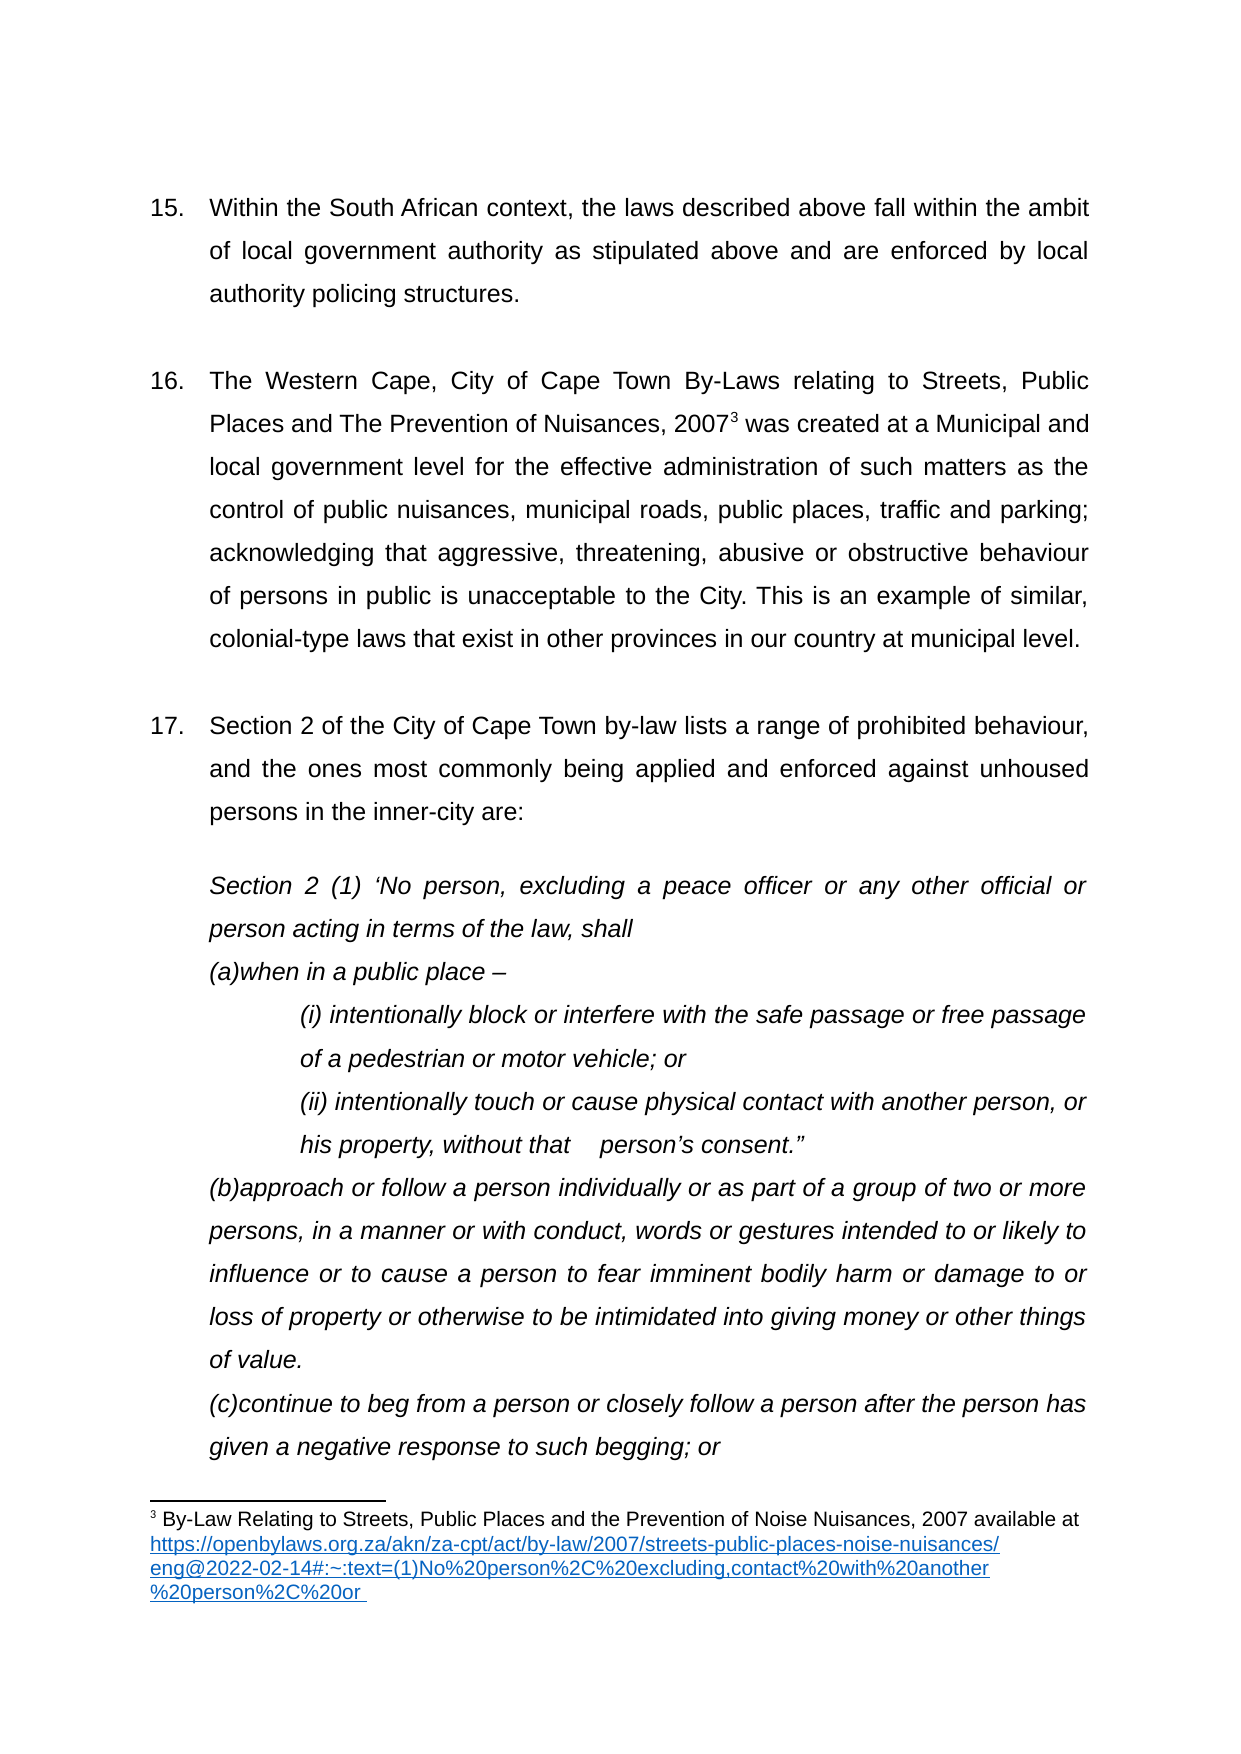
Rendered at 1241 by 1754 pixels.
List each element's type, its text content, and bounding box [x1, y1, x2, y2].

list (ii) intentionally touch or cause physical contact with another person, or his property, without that person’s consent.” [300, 1087, 1090, 1158]
list (a)when in a public place – [209, 957, 1090, 986]
list The Western Cape, City of Cape Town By-Laws relating to Streets, Public Places and The Prevention of Nuisances, 2007 was created at a Municipal and local government level for the effective administration of such matters as the control of public nuisances, municipal roads, public places, traffic and parking; acknowledging that aggressive, threatening, abusive or obstructive behaviour of persons in public is unacceptable to the City. This is an example of similar, colonial-type laws that exist in other provinces in our country at municipal level. [150, 366, 1090, 653]
list Section 2 of the City of Cape Town by-law lists a range of prohibited behaviour, and the ones most commonly being applied and enforced against unhoused persons in the inner-city are: [150, 711, 1090, 826]
list (c)continue to beg from a person or closely follow a person after the person has given a negative response to such begging; or [209, 1388, 1090, 1460]
list Section 2 (1) ‘No person, excluding a peace officer or any other official or person acting in terms of the law, shall [209, 871, 1090, 943]
list (i) intentionally block or interfere with the safe passage or free passage of a pedestrian or motor vehicle; or [300, 1000, 1090, 1072]
list Within the South African context, the laws described above fall within the ambit of local government authority as stipulated above and are enforced by local authority policing structures. [150, 193, 1090, 308]
list (b)approach or follow a person individually or as part of a group of two or more persons, in a manner or with conduct, words or gestures intended to or likely to influence or to cause a person to fear imminent bodily harm or damage to or loss of property or otherwise to be intimidated into giving money or other things of value. [209, 1173, 1090, 1374]
